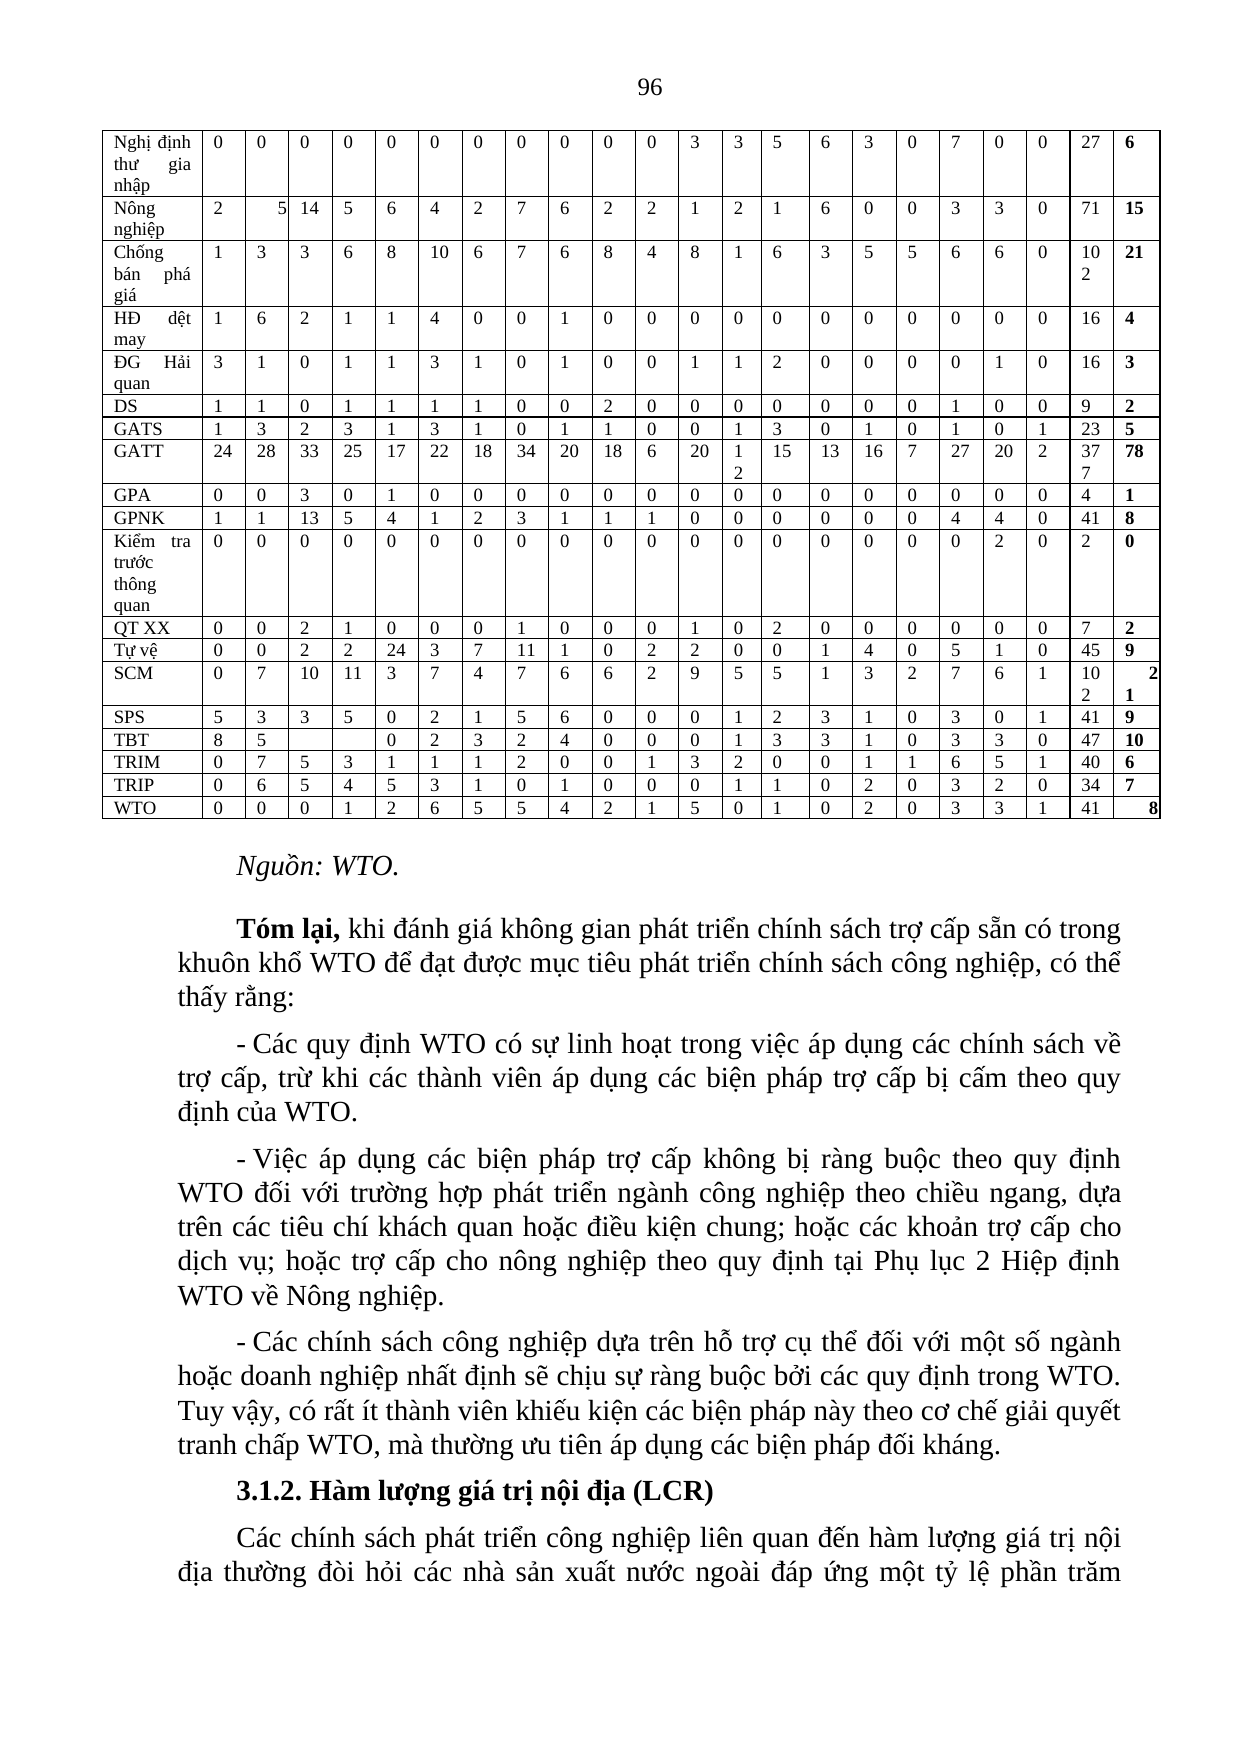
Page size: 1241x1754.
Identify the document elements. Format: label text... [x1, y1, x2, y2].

table_cell 5 [203, 706, 245, 728]
table_cell 0 [679, 530, 722, 616]
table_cell 5 [762, 131, 809, 196]
table_cell 9 [1114, 639, 1159, 661]
table_cell 0 [549, 395, 592, 416]
table_cell Tự vệ [103, 639, 202, 661]
table_cell 27 [940, 440, 983, 483]
table_cell 8 [1114, 507, 1159, 528]
table_cell 5 [723, 662, 761, 705]
table_cell 0 [289, 395, 332, 416]
table_cell 1 [1027, 751, 1069, 773]
table_cell 2 [762, 706, 809, 728]
text Tóm lại, khi đánh giá không gian phát triển chính sách trợ cấp sẵn có trong khuôn khổ WTO để đạt được mục tiêu phát triển chính sách công nghiệp, có thể thấy rằng: [177, 911, 1122, 1013]
table_cell 3 [506, 507, 548, 528]
table_cell 0 [636, 395, 678, 416]
table_cell 0 [549, 131, 592, 196]
table_cell 3 [419, 639, 462, 661]
table_cell 0 [593, 131, 635, 196]
table_cell 1 [636, 751, 678, 773]
table_cell 13 [810, 440, 852, 483]
table_cell 2 [203, 197, 245, 240]
table_cell 6 [463, 241, 505, 306]
table_cell WTO [103, 797, 202, 818]
table_cell 0 [549, 751, 592, 773]
table_cell 6 [549, 662, 592, 705]
table_cell 102 [1071, 241, 1113, 306]
table_cell 3 [1114, 351, 1159, 394]
table_cell 3 [289, 241, 332, 306]
table_cell 4 [333, 774, 375, 796]
table_cell 1 [463, 751, 505, 773]
table_cell 0 [940, 484, 983, 506]
table_cell 0 [593, 751, 635, 773]
table_cell 0 [636, 706, 678, 728]
table_cell 2 [984, 774, 1026, 796]
table_cell 3 [289, 706, 332, 728]
table_cell 28 [246, 440, 288, 483]
table_cell 24 [376, 639, 418, 661]
table_cell 0 [246, 797, 288, 818]
table_cell 0 [679, 706, 722, 728]
table_cell 0 [723, 507, 761, 528]
table_cell 2 [762, 617, 809, 638]
table_cell 1 [203, 307, 245, 350]
table_cell 3 [810, 729, 852, 750]
table_cell 4 [1071, 484, 1113, 506]
table_cell 5 [333, 507, 375, 528]
table_cell 0 [506, 131, 548, 196]
table_cell 6 [246, 307, 288, 350]
table_cell 1 [463, 418, 505, 439]
table_cell 2 [289, 307, 332, 350]
table_cell 6 [593, 662, 635, 705]
table_cell 0 [376, 530, 418, 616]
table_cell 1 [333, 395, 375, 416]
table_cell 5 [984, 751, 1026, 773]
table_cell 1 [506, 617, 548, 638]
table_cell 6 [984, 241, 1026, 306]
table_cell 1 [762, 797, 809, 818]
table_cell 0 [853, 530, 896, 616]
table_cell 2 [679, 639, 722, 661]
table_cell 15 [1114, 197, 1159, 240]
table_cell 0 [853, 617, 896, 638]
table_cell 0 [984, 706, 1026, 728]
table_cell 2 [636, 197, 678, 240]
table_cell 0 [897, 484, 939, 506]
table_cell 1 [203, 507, 245, 528]
table_cell 7 [897, 440, 939, 483]
table_cell 1 [593, 418, 635, 439]
table_cell 2 [289, 418, 332, 439]
table_cell 3 [984, 197, 1026, 240]
table_cell 0 [506, 418, 548, 439]
table_cell 0 [376, 617, 418, 638]
table_cell 0 [762, 484, 809, 506]
table_cell 0 [723, 307, 761, 350]
table_cell 3 [940, 729, 983, 750]
table_cell 1 [762, 774, 809, 796]
table_cell 5 [333, 706, 375, 728]
table_cell 8 [203, 729, 245, 750]
table_cell 0 [1027, 617, 1069, 638]
table_cell 71 [1071, 197, 1113, 240]
table_cell 3 [762, 729, 809, 750]
table_cell 5 [246, 197, 288, 240]
table_cell 5 [333, 197, 375, 240]
table_cell 1 [679, 617, 722, 638]
table_cell 1 [984, 639, 1026, 661]
table_cell 2 [1114, 617, 1159, 638]
table_cell 45 [1071, 639, 1113, 661]
table_cell 0 [810, 351, 852, 394]
table_cell 1 [723, 351, 761, 394]
table_cell 6 [940, 751, 983, 773]
table_cell DS [103, 395, 202, 416]
table_cell 2 [289, 639, 332, 661]
table_cell 1 [897, 751, 939, 773]
table_cell 4 [419, 307, 462, 350]
table_cell 0 [723, 484, 761, 506]
table_cell 0 [419, 484, 462, 506]
table_cell 0 [897, 131, 939, 196]
table_cell 1 [246, 507, 288, 528]
table_cell Kiểm tra trước thông quan [103, 530, 202, 616]
table_cell 1 [1027, 662, 1069, 705]
table_cell 0 [1027, 639, 1069, 661]
table_cell 27 [1071, 131, 1113, 196]
table_cell 0 [810, 507, 852, 528]
table_cell 0 [1027, 530, 1069, 616]
table_cell 2 [897, 662, 939, 705]
table_cell 1 [636, 507, 678, 528]
table_cell 0 [1027, 774, 1069, 796]
table_cell 0 [679, 418, 722, 439]
table_cell 0 [246, 131, 288, 196]
table_cell 5 [506, 797, 548, 818]
table_cell 4 [376, 507, 418, 528]
text 3.1.2. Hàm lượng giá trị nội địa (LCR) [177, 1473, 1122, 1507]
table_cell 0 [506, 395, 548, 416]
table_cell 0 [679, 774, 722, 796]
table_cell 8 [1114, 797, 1159, 818]
table_cell 3 [419, 418, 462, 439]
table_cell 24 [203, 440, 245, 483]
table_cell 3 [940, 197, 983, 240]
table_cell 1 [376, 484, 418, 506]
table_cell 0 [203, 639, 245, 661]
table_cell 0 [897, 706, 939, 728]
table_cell 18 [463, 440, 505, 483]
table_cell 1 [463, 706, 505, 728]
table_cell 40 [1071, 751, 1113, 773]
table_cell 41 [1071, 507, 1113, 528]
table_cell 1 [376, 418, 418, 439]
table_cell 3 [203, 351, 245, 394]
table_cell 2 [506, 751, 548, 773]
table_cell 41 [1071, 797, 1113, 818]
table_cell 2 [376, 797, 418, 818]
table_cell 0 [289, 530, 332, 616]
table_cell 0 [203, 774, 245, 796]
list Các quy định WTO có sự linh hoạt trong việc áp dụng các chính sách về trợ cấp, trừ khi các thành viên áp dụng các biện pháp trợ cấp bị cấm theo quy định của WTO. [177, 1026, 1122, 1128]
table_cell 1 [549, 418, 592, 439]
table_cell 1 [762, 197, 809, 240]
table_cell 0 [636, 351, 678, 394]
table_cell 20 [679, 440, 722, 483]
table_cell 0 [762, 307, 809, 350]
table_cell 11 [506, 639, 548, 661]
table_cell 1 [723, 241, 761, 306]
table_cell 0 [810, 395, 852, 416]
table_cell 0 [897, 197, 939, 240]
table_cell 1 [246, 395, 288, 416]
table_cell GPA [103, 484, 202, 506]
table_cell 0 [333, 484, 375, 506]
table_cell 0 [463, 530, 505, 616]
table_cell 3 [810, 706, 852, 728]
table_cell [289, 729, 332, 750]
table_cell 0 [679, 729, 722, 750]
table_cell 0 [506, 774, 548, 796]
table_cell 6 [636, 440, 678, 483]
table_cell 0 [636, 307, 678, 350]
table_cell 0 [853, 307, 896, 350]
table_cell 0 [593, 307, 635, 350]
table_cell 1 [593, 507, 635, 528]
table_cell 5 [463, 797, 505, 818]
table_cell 2 [636, 662, 678, 705]
table_cell 23 [1071, 418, 1113, 439]
table_cell 7 [246, 751, 288, 773]
table_cell 5 [853, 241, 896, 306]
table_cell 1 [853, 751, 896, 773]
table_cell 0 [419, 617, 462, 638]
table_cell 6 [940, 241, 983, 306]
table_cell 3 [463, 729, 505, 750]
table_cell 1 [984, 351, 1026, 394]
table_cell 1 [203, 418, 245, 439]
table_cell 0 [203, 530, 245, 616]
table_cell 11 [333, 662, 375, 705]
table_cell 0 [984, 418, 1026, 439]
table_cell 0 [463, 307, 505, 350]
table_cell 2 [333, 639, 375, 661]
table_cell 0 [762, 751, 809, 773]
table_cell 16 [853, 440, 896, 483]
table_cell 6 [810, 197, 852, 240]
table_cell 1 [549, 351, 592, 394]
table_cell 0 [679, 484, 722, 506]
table_cell 0 [762, 530, 809, 616]
table_cell 1 [333, 351, 375, 394]
table_cell 0 [810, 307, 852, 350]
table_cell 0 [853, 395, 896, 416]
table_cell 0 [984, 131, 1026, 196]
table_cell 1 [723, 729, 761, 750]
table_cell 0 [289, 351, 332, 394]
table_cell 7 [419, 662, 462, 705]
table_cell 10 [289, 662, 332, 705]
table_cell 5 [289, 774, 332, 796]
table_cell 17 [376, 440, 418, 483]
table_cell 0 [593, 729, 635, 750]
table_cell TBT [103, 729, 202, 750]
table_cell 5 [289, 751, 332, 773]
table_cell TRIP [103, 774, 202, 796]
table_cell 0 [723, 617, 761, 638]
table_cell 0 [593, 484, 635, 506]
table_cell 0 [984, 484, 1026, 506]
table_cell 1 [203, 395, 245, 416]
table_cell 0 [1027, 484, 1069, 506]
table_cell 7 [1071, 617, 1113, 638]
table_cell 4 [853, 639, 896, 661]
table_cell 1 [463, 395, 505, 416]
table_cell 0 [246, 617, 288, 638]
table_cell 0 [1027, 395, 1069, 416]
table_cell 0 [289, 131, 332, 196]
table_cell 10 [1114, 729, 1159, 750]
table_cell 0 [940, 351, 983, 394]
table_cell 78 [1114, 440, 1159, 483]
table_cell 0 [593, 351, 635, 394]
table_cell 1 [419, 395, 462, 416]
table_cell 0 [419, 530, 462, 616]
table_cell 6 [246, 774, 288, 796]
table_cell 34 [1071, 774, 1113, 796]
table_cell 10 [419, 241, 462, 306]
table_cell 0 [853, 351, 896, 394]
table_cell ĐG Hải quan [103, 351, 202, 394]
table_cell 0 [1027, 197, 1069, 240]
table_cell 8 [376, 241, 418, 306]
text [177, 1520, 1122, 1588]
table_cell 1 [723, 418, 761, 439]
table_cell 1 [549, 774, 592, 796]
table_cell 0 [333, 530, 375, 616]
table_cell TRIM [103, 751, 202, 773]
table_cell 0 [897, 639, 939, 661]
table_cell 0 [810, 418, 852, 439]
table_cell 0 [246, 639, 288, 661]
table_cell 4 [463, 662, 505, 705]
table_cell 5 [246, 729, 288, 750]
table_cell 0 [376, 131, 418, 196]
table_cell 6 [810, 131, 852, 196]
table_cell 4 [984, 507, 1026, 528]
table_cell 0 [593, 774, 635, 796]
table_cell 34 [506, 440, 548, 483]
table_cell 2 [463, 197, 505, 240]
table_cell 0 [810, 484, 852, 506]
table_cell 3 [810, 241, 852, 306]
table_cell 9 [679, 662, 722, 705]
table_cell 9 [1071, 395, 1113, 416]
table_cell Chống bán phá giá [103, 241, 202, 306]
table_cell 2 [463, 507, 505, 528]
table_cell 1 [853, 729, 896, 750]
table_cell 13 [289, 507, 332, 528]
table_cell 3 [289, 484, 332, 506]
table_cell 2 [419, 729, 462, 750]
table_cell 1 [853, 418, 896, 439]
table_cell 0 [897, 507, 939, 528]
table_cell 1 [636, 797, 678, 818]
table_cell 0 [463, 484, 505, 506]
table_cell 1 [549, 639, 592, 661]
table_cell 6 [549, 706, 592, 728]
table_cell 0 [593, 530, 635, 616]
table_cell 3 [333, 751, 375, 773]
table_cell 5 [506, 706, 548, 728]
table_cell 18 [593, 440, 635, 483]
table_cell 0 [636, 729, 678, 750]
table_cell 3 [679, 131, 722, 196]
table_cell 0 [762, 395, 809, 416]
table_cell 0 [506, 307, 548, 350]
table_cell 5 [1114, 418, 1159, 439]
table_cell 0 [636, 484, 678, 506]
table_cell 1 [333, 307, 375, 350]
table_cell 0 [203, 484, 245, 506]
text Nguồn: WTO. [177, 848, 1122, 882]
table_cell 3 [940, 797, 983, 818]
table_cell HĐ dệt may [103, 307, 202, 350]
table_cell 0 [810, 774, 852, 796]
table_cell 0 [246, 484, 288, 506]
table_cell 1 [940, 418, 983, 439]
table_cell 0 [506, 530, 548, 616]
table_cell 1 [376, 751, 418, 773]
table_cell 0 [1027, 351, 1069, 394]
table_cell 0 [636, 131, 678, 196]
table_cell 33 [289, 440, 332, 483]
table_cell 0 [463, 617, 505, 638]
table_cell 7 [463, 639, 505, 661]
table_cell 3 [853, 131, 896, 196]
table_cell 0 [463, 131, 505, 196]
table_cell 377 [1071, 440, 1113, 483]
table_cell 1 [1027, 797, 1069, 818]
table_cell 4 [549, 729, 592, 750]
table_cell [333, 729, 375, 750]
table_cell 2 [853, 797, 896, 818]
table_cell 21 [1114, 241, 1159, 306]
table_cell 0 [549, 530, 592, 616]
table_cell 7 [506, 197, 548, 240]
table_cell 0 [984, 307, 1026, 350]
table_cell 1 [463, 351, 505, 394]
table_cell 7 [506, 662, 548, 705]
table_cell 5 [376, 774, 418, 796]
table_cell QT XX [103, 617, 202, 638]
table_cell 102 [1071, 662, 1113, 705]
table_cell Nghị định thư gia nhập [103, 131, 202, 196]
table_cell 6 [376, 197, 418, 240]
table_cell 3 [679, 751, 722, 773]
table_cell 0 [762, 639, 809, 661]
table_cell 3 [762, 418, 809, 439]
table_cell 1 [549, 507, 592, 528]
table_cell 14 [289, 197, 332, 240]
table_cell 2 [1114, 395, 1159, 416]
table_cell 0 [723, 639, 761, 661]
table_cell 0 [549, 617, 592, 638]
table_cell 0 [333, 131, 375, 196]
table_cell 1 [723, 774, 761, 796]
table_cell 7 [940, 131, 983, 196]
table_cell 41 [1071, 706, 1113, 728]
table_cell 2 [723, 197, 761, 240]
table_cell 0 [593, 617, 635, 638]
table_cell 22 [419, 440, 462, 483]
table_cell 1 [376, 395, 418, 416]
table_cell 1 [853, 706, 896, 728]
table_cell 0 [897, 797, 939, 818]
table_cell 20 [984, 440, 1026, 483]
table_cell 0 [203, 797, 245, 818]
table_cell 0 [853, 197, 896, 240]
table_cell 3 [853, 662, 896, 705]
table_cell 0 [1027, 131, 1069, 196]
table_cell 0 [940, 617, 983, 638]
table_cell 0 [810, 751, 852, 773]
table_cell 0 [679, 307, 722, 350]
table_cell 6 [1114, 131, 1159, 196]
table_cell 1 [246, 351, 288, 394]
table_cell 2 [593, 197, 635, 240]
table_cell 1 [419, 751, 462, 773]
table_cell 5 [940, 639, 983, 661]
table_cell 7 [1114, 774, 1159, 796]
table_cell 3 [419, 774, 462, 796]
table_cell 1 [203, 241, 245, 306]
table_cell 2 [506, 729, 548, 750]
table_cell 7 [940, 662, 983, 705]
table_cell 3 [246, 241, 288, 306]
table_cell 1 [333, 797, 375, 818]
table_cell 0 [853, 507, 896, 528]
table_cell 4 [940, 507, 983, 528]
table_cell 4 [419, 197, 462, 240]
table_cell 5 [897, 241, 939, 306]
table_cell 1 [549, 307, 592, 350]
table_cell 16 [1071, 351, 1113, 394]
table_cell 0 [636, 530, 678, 616]
table_cell 1 [1027, 418, 1069, 439]
table_cell 3 [246, 706, 288, 728]
table_cell 16 [1071, 307, 1113, 350]
table_cell 0 [679, 507, 722, 528]
table_cell 2 [636, 639, 678, 661]
table_cell 5 [679, 797, 722, 818]
table_cell 6 [419, 797, 462, 818]
table_cell 0 [897, 617, 939, 638]
table_cell 0 [853, 484, 896, 506]
table_cell 6 [1114, 751, 1159, 773]
table_cell 0 [289, 797, 332, 818]
table_cell 3 [333, 418, 375, 439]
table_cell 3 [376, 662, 418, 705]
table_cell 3 [940, 706, 983, 728]
table_cell 25 [333, 440, 375, 483]
table_cell 3 [246, 418, 288, 439]
table_cell 0 [1027, 307, 1069, 350]
table_cell 0 [636, 617, 678, 638]
table_cell 2 [984, 530, 1026, 616]
table_cell 0 [940, 307, 983, 350]
table_cell 0 [810, 797, 852, 818]
table_cell 1 [376, 351, 418, 394]
table_cell 5 [762, 662, 809, 705]
list Các chính sách công nghiệp dựa trên hỗ trợ cụ thể đối với một số ngành hoặc doanh nghiệp nhất định sẽ chịu sự ràng buộc bởi các quy định trong WTO. Tuy vậy, có rất ít thành viên khiếu kiện các biện pháp này theo cơ chế giải quyết tranh chấp WTO, mà thường ưu tiên áp dụng các biện pháp đối kháng. [177, 1324, 1122, 1460]
table_cell 0 [1027, 507, 1069, 528]
table_cell 3 [984, 729, 1026, 750]
table_cell 0 [679, 395, 722, 416]
table_cell 0 [723, 530, 761, 616]
table_cell 3 [723, 131, 761, 196]
table_cell 0 [723, 395, 761, 416]
table_cell 0 [984, 395, 1026, 416]
table_cell 6 [549, 197, 592, 240]
table_cell 0 [810, 617, 852, 638]
table_cell 2 [1071, 530, 1113, 616]
table_cell Nông nghiệp [103, 197, 202, 240]
table_cell 0 [506, 484, 548, 506]
table_cell 2 [853, 774, 896, 796]
table_cell 20 [549, 440, 592, 483]
table_cell 0 [636, 774, 678, 796]
table_cell 2 [723, 751, 761, 773]
table_cell 0 [897, 418, 939, 439]
table_cell 1 [810, 639, 852, 661]
table_cell SCM [103, 662, 202, 705]
table_cell 3 [940, 774, 983, 796]
table_cell GATT [103, 440, 202, 483]
table_cell 15 [762, 440, 809, 483]
table_cell 0 [203, 662, 245, 705]
table_cell 21 [1114, 662, 1159, 705]
list Việc áp dụng các biện pháp trợ cấp không bị ràng buộc theo quy định WTO đối với trường hợp phát triển ngành công nghiệp theo chiều ngang, dựa trên các tiêu chí khách quan hoặc điều kiện chung; hoặc các khoản trợ cấp cho dịch vụ; hoặc trợ cấp cho nông nghiệp theo quy định tại Phụ lục 2 Hiệp định WTO về Nông nghiệp. [177, 1141, 1122, 1311]
table_cell 0 [762, 507, 809, 528]
table_cell 1 [1114, 484, 1159, 506]
table_cell 1 [723, 706, 761, 728]
table_cell SPS [103, 706, 202, 728]
table_cell 2 [593, 395, 635, 416]
table_cell 0 [376, 706, 418, 728]
table_cell 0 [1027, 241, 1069, 306]
table_cell 1 [376, 307, 418, 350]
table_cell 2 [289, 617, 332, 638]
table_cell 0 [549, 484, 592, 506]
table_cell 1 [810, 662, 852, 705]
table_cell 3 [984, 797, 1026, 818]
table_cell 0 [203, 751, 245, 773]
table_cell 0 [1114, 530, 1159, 616]
table_cell 47 [1071, 729, 1113, 750]
table_cell 1 [679, 351, 722, 394]
table_cell 2 [762, 351, 809, 394]
table_cell 0 [723, 797, 761, 818]
table_cell 0 [203, 131, 245, 196]
table_cell 0 [506, 351, 548, 394]
table_cell 4 [549, 797, 592, 818]
table_cell 0 [897, 307, 939, 350]
table_cell 2 [1027, 440, 1069, 483]
table_cell 0 [897, 774, 939, 796]
table_cell 0 [897, 729, 939, 750]
table_cell 6 [333, 241, 375, 306]
table_cell 0 [246, 530, 288, 616]
table_cell 2 [593, 797, 635, 818]
table_cell 0 [897, 530, 939, 616]
table_cell 0 [593, 639, 635, 661]
table_cell 0 [984, 617, 1026, 638]
table_cell GPNK [103, 507, 202, 528]
table_cell 0 [419, 131, 462, 196]
table_cell 7 [506, 241, 548, 306]
table_cell 3 [419, 351, 462, 394]
table_cell 0 [593, 706, 635, 728]
table_cell 0 [1027, 729, 1069, 750]
table_cell 8 [679, 241, 722, 306]
table_cell 0 [897, 351, 939, 394]
table_cell 1 [333, 617, 375, 638]
table_cell 1 [463, 774, 505, 796]
table_cell 0 [940, 530, 983, 616]
table_cell 0 [376, 729, 418, 750]
table_cell 0 [636, 418, 678, 439]
table_cell 7 [246, 662, 288, 705]
table_cell 1 [1027, 706, 1069, 728]
table_cell 0 [897, 395, 939, 416]
table_cell 6 [762, 241, 809, 306]
table_cell 8 [593, 241, 635, 306]
table_cell 6 [984, 662, 1026, 705]
table_cell 4 [636, 241, 678, 306]
table_cell 1 [940, 395, 983, 416]
table_cell 1 [419, 507, 462, 528]
table_cell 0 [810, 530, 852, 616]
table_cell 9 [1114, 706, 1159, 728]
table_cell GATS [103, 418, 202, 439]
table_cell 1 [679, 197, 722, 240]
table_cell 12 [723, 440, 761, 483]
table_cell 6 [549, 241, 592, 306]
table_cell 4 [1114, 307, 1159, 350]
table_cell 0 [203, 617, 245, 638]
table_cell 2 [419, 706, 462, 728]
